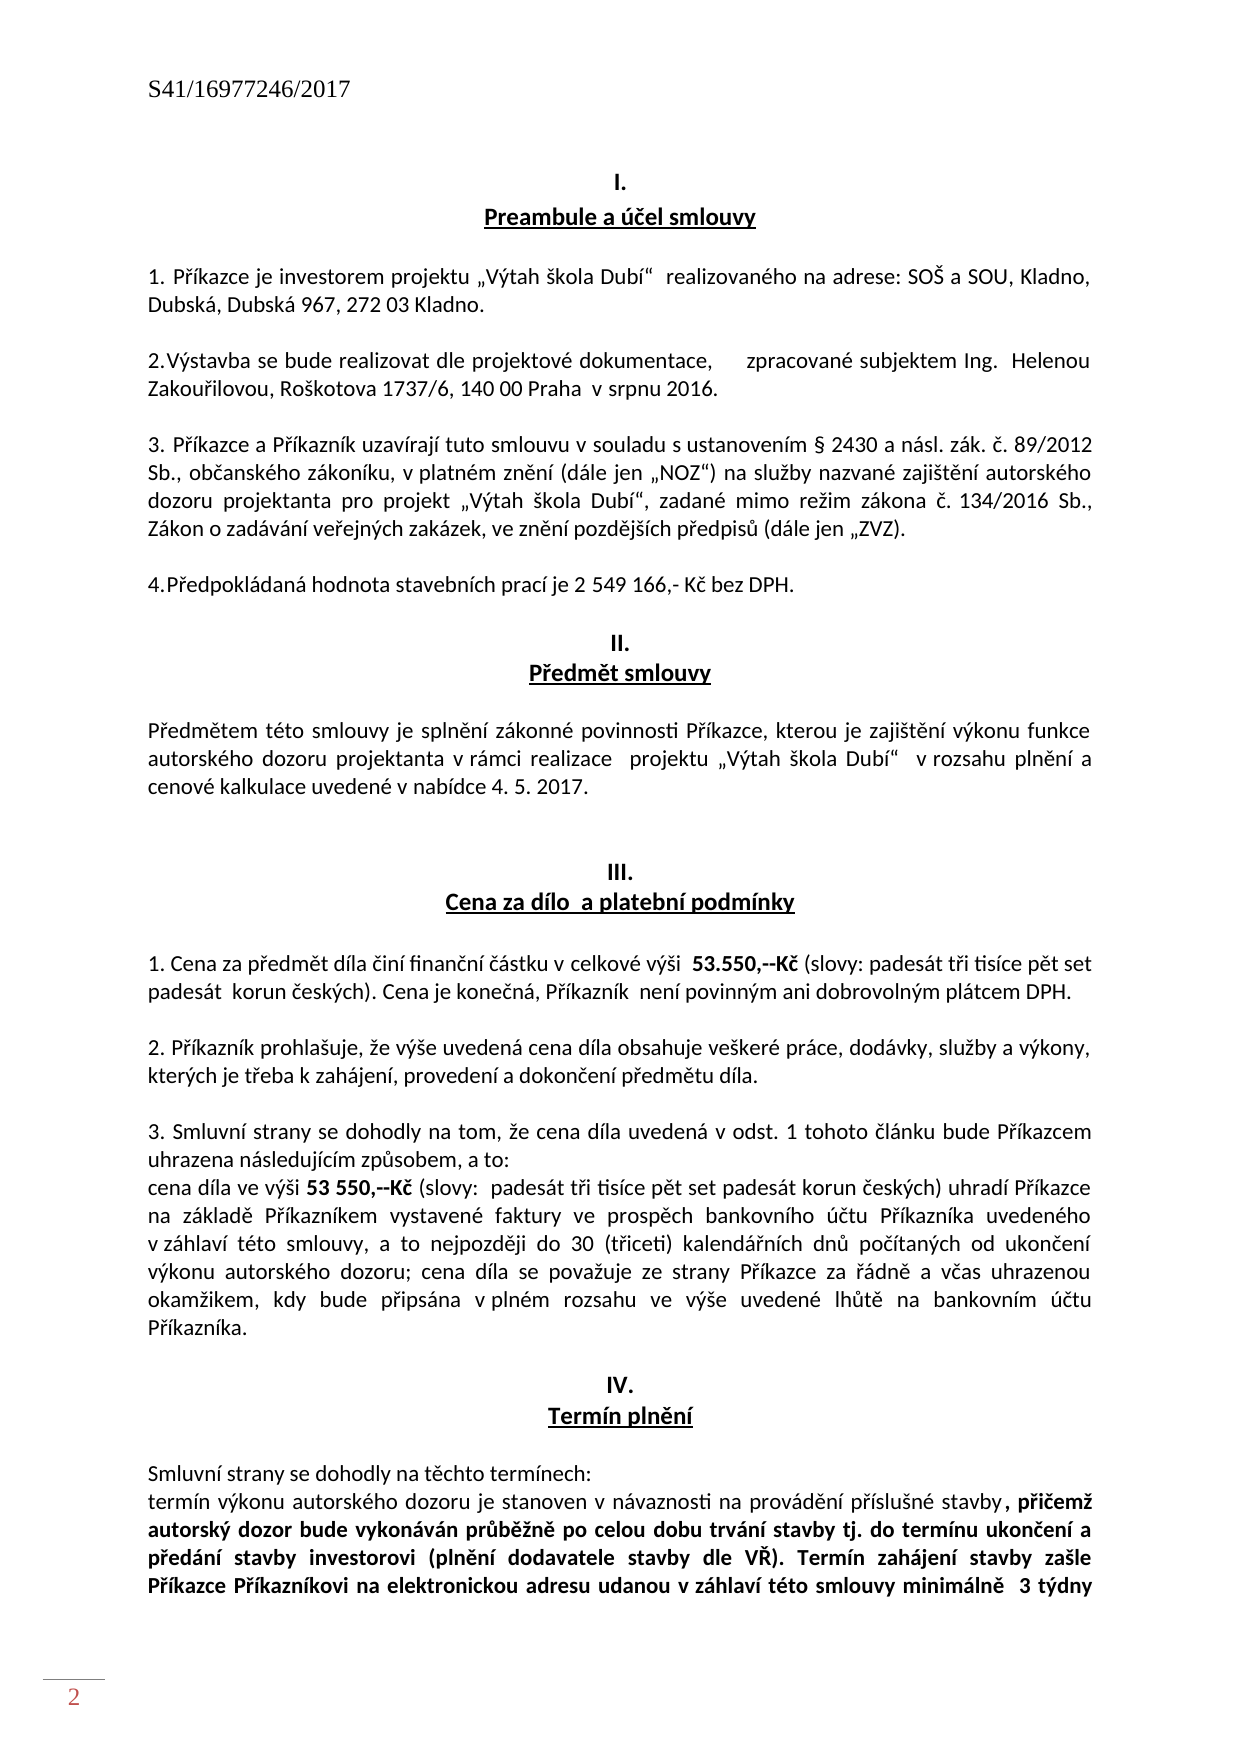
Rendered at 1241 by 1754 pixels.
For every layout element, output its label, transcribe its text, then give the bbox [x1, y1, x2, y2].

text Preambule a účel smlouvy [148, 201, 1092, 232]
text 2. Příkazník prohlašuje, že výše uvedená cena díla obsahuje veškeré práce, dodávky, služby a výkony, kterých je třeba k zahájení, provedení a dokončení předmětu díla. [148, 1033, 1092, 1089]
list Příkazce je investorem projektu „Výtah škola Dubí“ realizovaného na adrese: SOŠ a SOU, Kladno, Dubská, Dubská 967, 272 03 Kladno. [148, 262, 1092, 318]
list Předpokládaná hodnota stavebních prací je 2 549 166,- Kč bez DPH. [148, 571, 1092, 599]
text 3. Smluvní strany se dohodly na tom, že cena díla uvedená v odst. 1 tohoto článku bude Příkazcem uhrazena následujícím způsobem, a to: [148, 1117, 1092, 1173]
text Cena za dílo a platební podmínky [148, 886, 1092, 917]
text Smluvní strany se dohodly na těchto termínech: [148, 1459, 1092, 1487]
subtitle Termín plnění [148, 1400, 1092, 1430]
list Výstavba se bude realizovat dle projektové dokumentace, zpracované subjektem Ing. Helenou Zakouřilovou, Roškotova 1737/6, 140 00 Praha v srpnu 2016. [148, 346, 1092, 402]
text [148, 1487, 1092, 1599]
text 1. Cena za předmět díla činí finanční částku v celkové výši 53.550,--Kč (slovy: padesát tři tisíce pět set padesát korun českých). Cena je konečná, Příkazník není povinným ani dobrovolným plátcem DPH. [148, 949, 1092, 1005]
text IV. [148, 1369, 1092, 1400]
text Předmětem této smlouvy je splnění zákonné povinnosti Příkazce, kterou je zajištění výkonu funkce autorského dozoru projektanta v rámci realizace projektu „Výtah škola Dubí“ v rozsahu plnění a cenové kalkulace uvedené v nabídce 4. 5. 2017. [148, 716, 1092, 800]
text cena díla ve výši 53 550,--Kč (slovy: padesát tři tisíce pět set padesát korun českých) uhradí Příkazce na základě Příkazníkem vystavené faktury ve prospěch bankovního účtu Příkazníka uvedeného v záhlaví této smlouvy, a to nejpozději do 30 (třiceti) kalendářních dnů počítaných od ukončení výkonu autorského dozoru; cena díla se považuje ze strany Příkazce za řádně a včas uhrazenou okamžikem, kdy bude připsána v plném rozsahu ve výše uvedené lhůtě na bankovním účtu Příkazníka. [148, 1173, 1092, 1341]
list Příkazce a Příkazník uzavírají tuto smlouvu v souladu s ustanovením § násl. zák. č. 89/2012 Sb., občanského zákoníku, v platném znění (dále jen „NOZ“) na služby nazvané zajištění autorského dozoru projektanta pro projekt „Výtah škola Dubí“, zadané mimo režim zákona č. 134/2016 Sb., Zákon o zadávání veřejných zakázek, ve znění pozdějších předpisů (dále jen „ZVZ). [148, 431, 1092, 543]
text III. [148, 856, 1092, 886]
text Předmět smlouvy [148, 657, 1092, 688]
text I. [148, 166, 1092, 197]
text II. [148, 627, 1092, 657]
